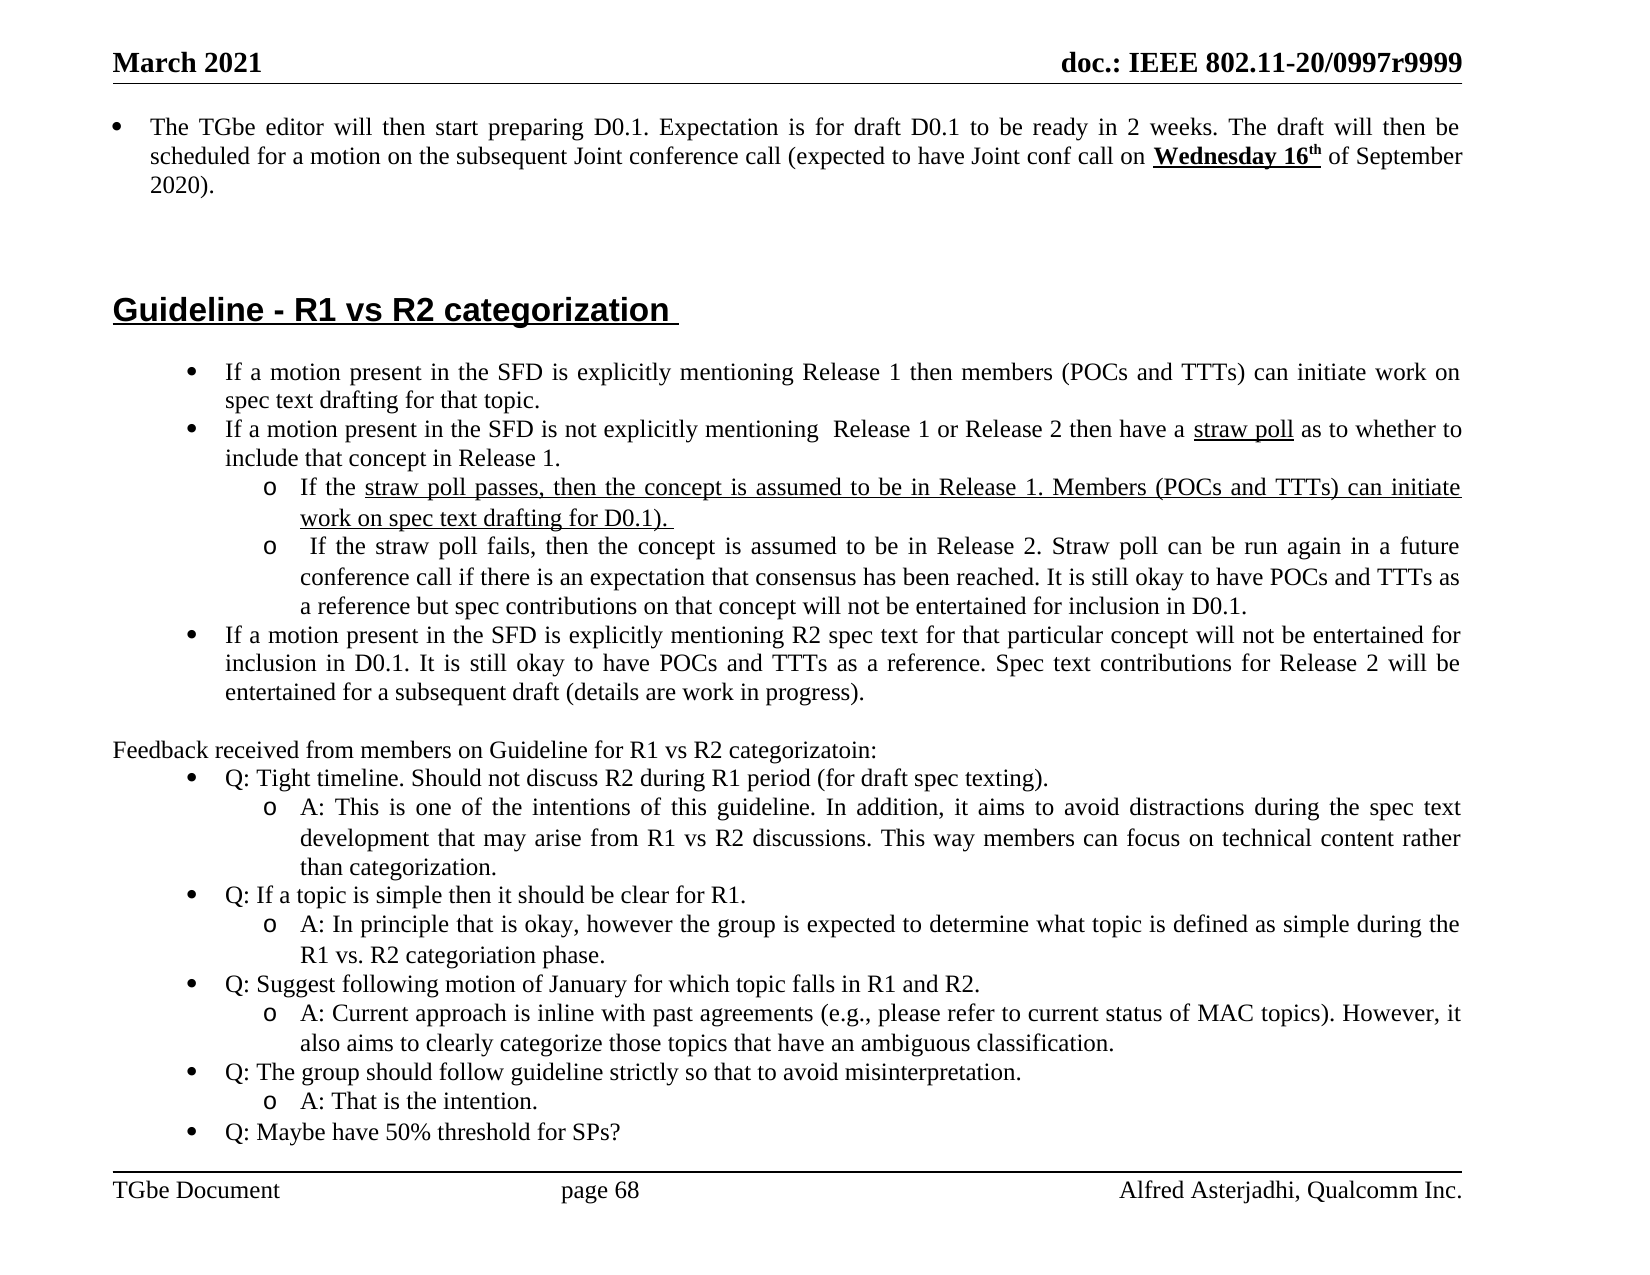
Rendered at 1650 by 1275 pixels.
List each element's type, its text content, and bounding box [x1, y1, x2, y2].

list A: In principle that is okay, however the group is expected to determine what topic is defined as simple during the R1 vs. R2 categoriation phase. [262, 909, 1462, 969]
list Q: The group should follow guideline strictly so that to avoid misinterpretation. [187, 1057, 1462, 1086]
list If a motion present in the SFD is explicitly mentioning Release 1 then members (POCs and TTTs) can initiate work on spec text drafting for that topic. [187, 357, 1462, 414]
list Q: Maybe have 50% threshold for SPs? [187, 1117, 1462, 1146]
list If the straw poll fails, then the concept is assumed to be in Release 2. Straw poll can be run again in a future conference call if there is an expectation that consensus has been reached. It is still okay to have POCs and TTTs as a reference but spec contributions on that concept will not be entertained for inclusion in D0.1. [262, 531, 1462, 620]
list If a motion present in the SFD is explicitly mentioning R2 spec text for that particular concept will not be entertained for inclusion in D0.1. It is still okay to have POCs and TTTs as a reference. Spec text contributions for Release 2 will be entertained for a subsequent draft (details are work in progress). [187, 620, 1462, 706]
list A: Current approach is inline with past agreements (e.g., please refer to current status of MAC topics). However, it also aims to clearly categorize those topics that have an ambiguous classification. [262, 998, 1462, 1057]
subtitle Guideline - R1 vs R2 categorization [112, 289, 1462, 328]
list If the straw poll passes, then the concept is assumed to be in Release 1. Members (POCs and TTTs) can initiate work on spec text drafting for D0.1). [262, 472, 1462, 531]
list Q: If a topic is simple then it should be clear for R1. [187, 881, 1462, 909]
list A: That is the intention. [262, 1086, 1462, 1117]
list Q: Tight timeline. Should not discuss R2 during R1 period (for draft spec texting). [187, 763, 1462, 792]
list Q: Suggest following motion of January for which topic falls in R1 and R2. [187, 969, 1462, 998]
list The TGbe editor will then start preparing D0.1. Expectation is for draft D0.1 to be ready in 2 weeks. The draft will then be scheduled for a motion on the subsequent Joint conference call (expected to have Joint conf call on Wednesday 16th of September 2020). [112, 112, 1462, 199]
list A: This is one of the intentions of this guideline. In addition, it aims to avoid distractions during the spec text development that may arise from R1 vs R2 discussions. This way members can focus on technical content rather than categorization. [262, 792, 1462, 881]
list If a motion present in the SFD is not explicitly mentioning Release 1 or Release 2 then have a straw poll as to whether to include that concept in Release 1. [187, 414, 1462, 472]
text Feedback received from members on Guideline for R1 vs R2 categorizatoin: [112, 735, 1462, 763]
